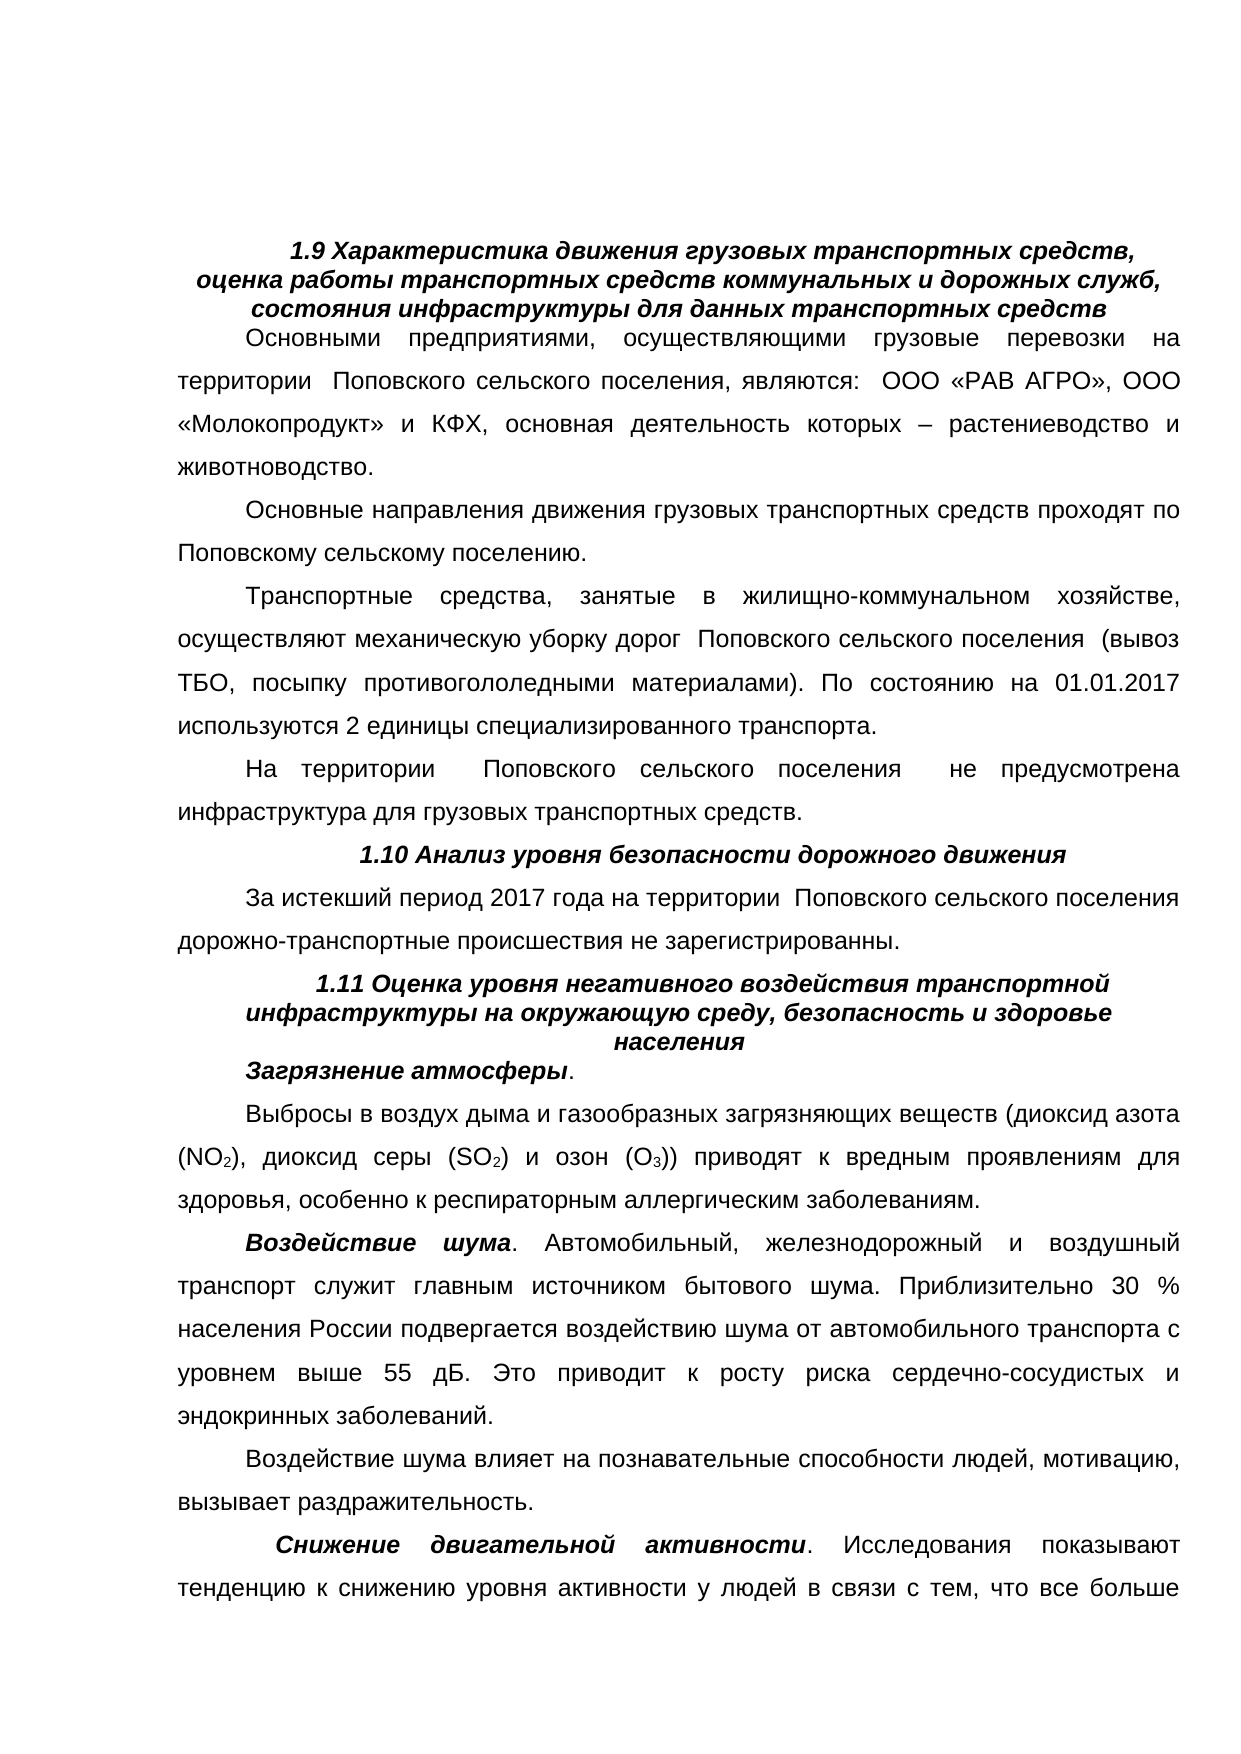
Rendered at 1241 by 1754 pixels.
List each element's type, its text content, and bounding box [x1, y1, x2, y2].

text Основными предприятиями, осуществляющими грузовые перевозки на территории Поповского сельского поселения, являются: ООО «РАВ АГРО», ООО «Молокопродукт» и КФХ, основная деятельность которых – растениеводство и животноводство. [177, 322, 1181, 481]
text Транспортные средства, занятые в жилищно-коммунальном хозяйстве, осуществляют механическую уборку дорог Поповского сельского поселения (вывоз ТБО, посыпку противогололедными материалами). По состоянию на 01.01.2017 используются 2 единицы специализированного транспорта. [177, 581, 1181, 739]
text На территории Поповского сельского поселения не предусмотрена инфраструктура для грузовых транспортных средств. [177, 754, 1181, 826]
text Загрязнение атмосферы. [177, 1056, 1181, 1084]
text Основные направления движения грузовых транспортных средств проходят по Поповскому сельскому поселению. [177, 495, 1181, 567]
text За истекший период 2017 года на территории Поповского сельского поселения дорожно-транспортные происшествия не зарегистрированны. [177, 883, 1181, 955]
text Выбросы в воздух дыма и газообразных загрязняющих веществ (диоксид азота (NO2), диоксид серы (SO2) и озон (О3)) приводят к вредным проявлениям для здоровья, особенно к респираторным аллергическим заболеваниям. [177, 1099, 1181, 1214]
text 1.10 Анализ уровня безопасности дорожного движения [177, 840, 1181, 869]
text Воздействие шума. Автомобильный, железнодорожный и воздушный транспорт служит главным источником бытового шума. Приблизительно 30 % населения России подвергается воздействию шума от автомобильного транспорта с уровнем выше 55 дБ. Это приводит к росту риска сердечно-сосудистых и эндокринных заболеваний. [177, 1228, 1181, 1429]
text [177, 1530, 1181, 1602]
text Воздействие шума влияет на познавательные способности людей, мотивацию, вызывает раздражительность. [177, 1444, 1181, 1516]
text 1.9 Характеристика движения грузовых транспортных средств, оценка работы транспортных средств коммунальных и дорожных служб, состояния инфраструктуры для данных транспортных средств [177, 236, 1181, 322]
text 1.11 Оценка уровня негативного воздействия транспортной инфраструктуры на окружающую среду, безопасность и здоровье населения [177, 969, 1181, 1056]
